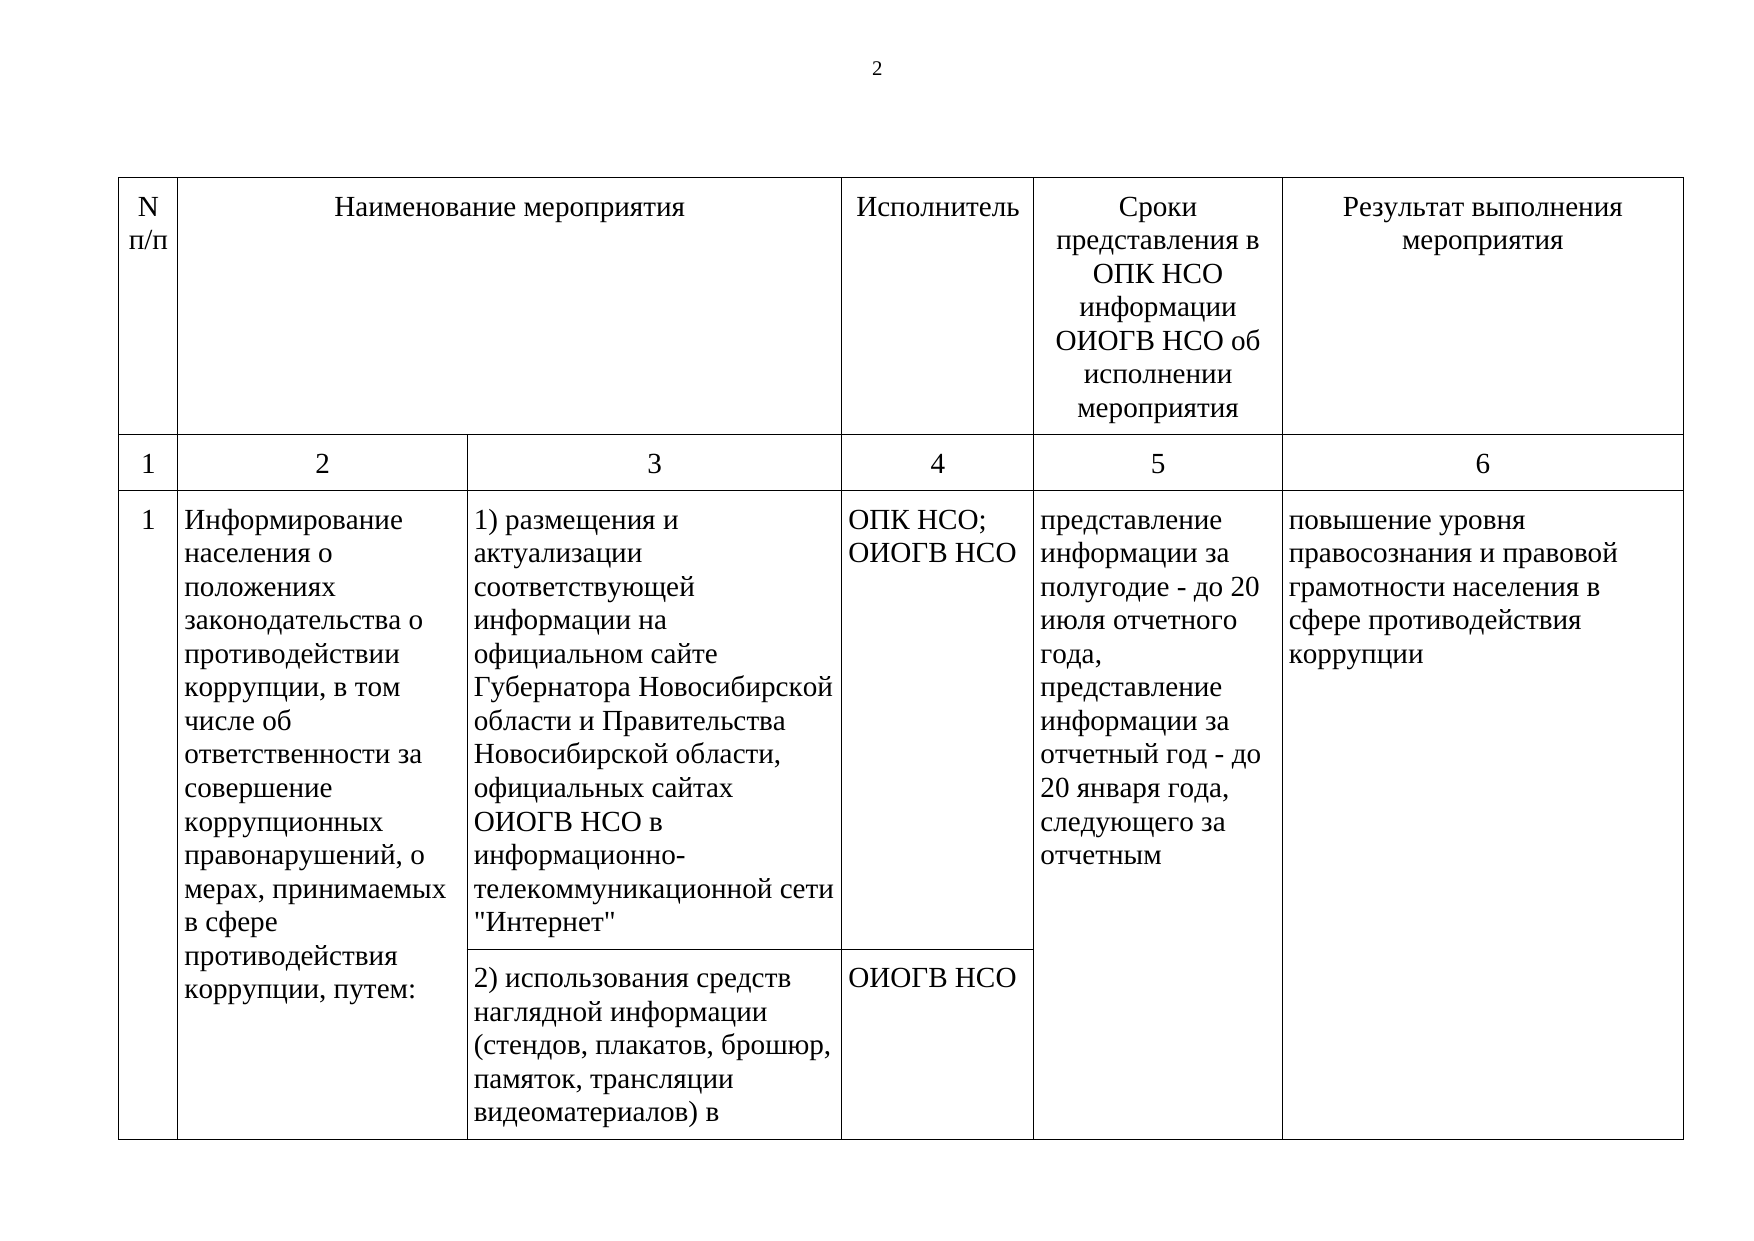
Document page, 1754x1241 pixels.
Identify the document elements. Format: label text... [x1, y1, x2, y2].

table_cell ОПК НСО; ОИОГВ НСО [842, 491, 1033, 948]
table_cell представление информации за полугодие - до 20 июля отчетного года, представление информации за отчетный год - до 20 января года, следующего за отчетным [1034, 491, 1282, 1138]
table_cell Информирование населения о положениях законодательства о противодействии коррупции, в том числе об ответственности за совершение коррупционных правонарушений, о мерах, принимаемых в сфере противодействия коррупции, путем: [178, 491, 467, 1138]
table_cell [468, 950, 841, 1138]
table_header Результат выполнения мероприятия [1283, 178, 1683, 434]
table_cell 4 [842, 435, 1033, 490]
table_cell ОИОГВ НСО [842, 950, 1033, 1138]
table_cell 1) размещения и актуализации соответствующей информации на официальном сайте Губернатора Новосибирской области и Правительства Новосибирской области, официальных сайтах ОИОГВ НСО в информационно-телекоммуникационной сети "Интернет" [468, 491, 841, 948]
table_header Сроки представления в ОПК НСО информации ОИОГВ НСО об исполнении мероприятия [1034, 178, 1282, 434]
table_cell 5 [1034, 435, 1282, 490]
table_header N п/п [119, 178, 177, 434]
table_cell повышение уровня правосознания и правовой грамотности населения в сфере противодействия коррупции [1283, 491, 1683, 1138]
table_header Исполнитель [842, 178, 1033, 434]
table_cell 6 [1283, 435, 1683, 490]
table_header Наименование мероприятия [178, 178, 841, 434]
table_cell 2 [178, 435, 467, 490]
table_cell 3 [468, 435, 841, 490]
table_cell 1 [119, 491, 177, 1138]
table_cell 1 [119, 435, 177, 490]
